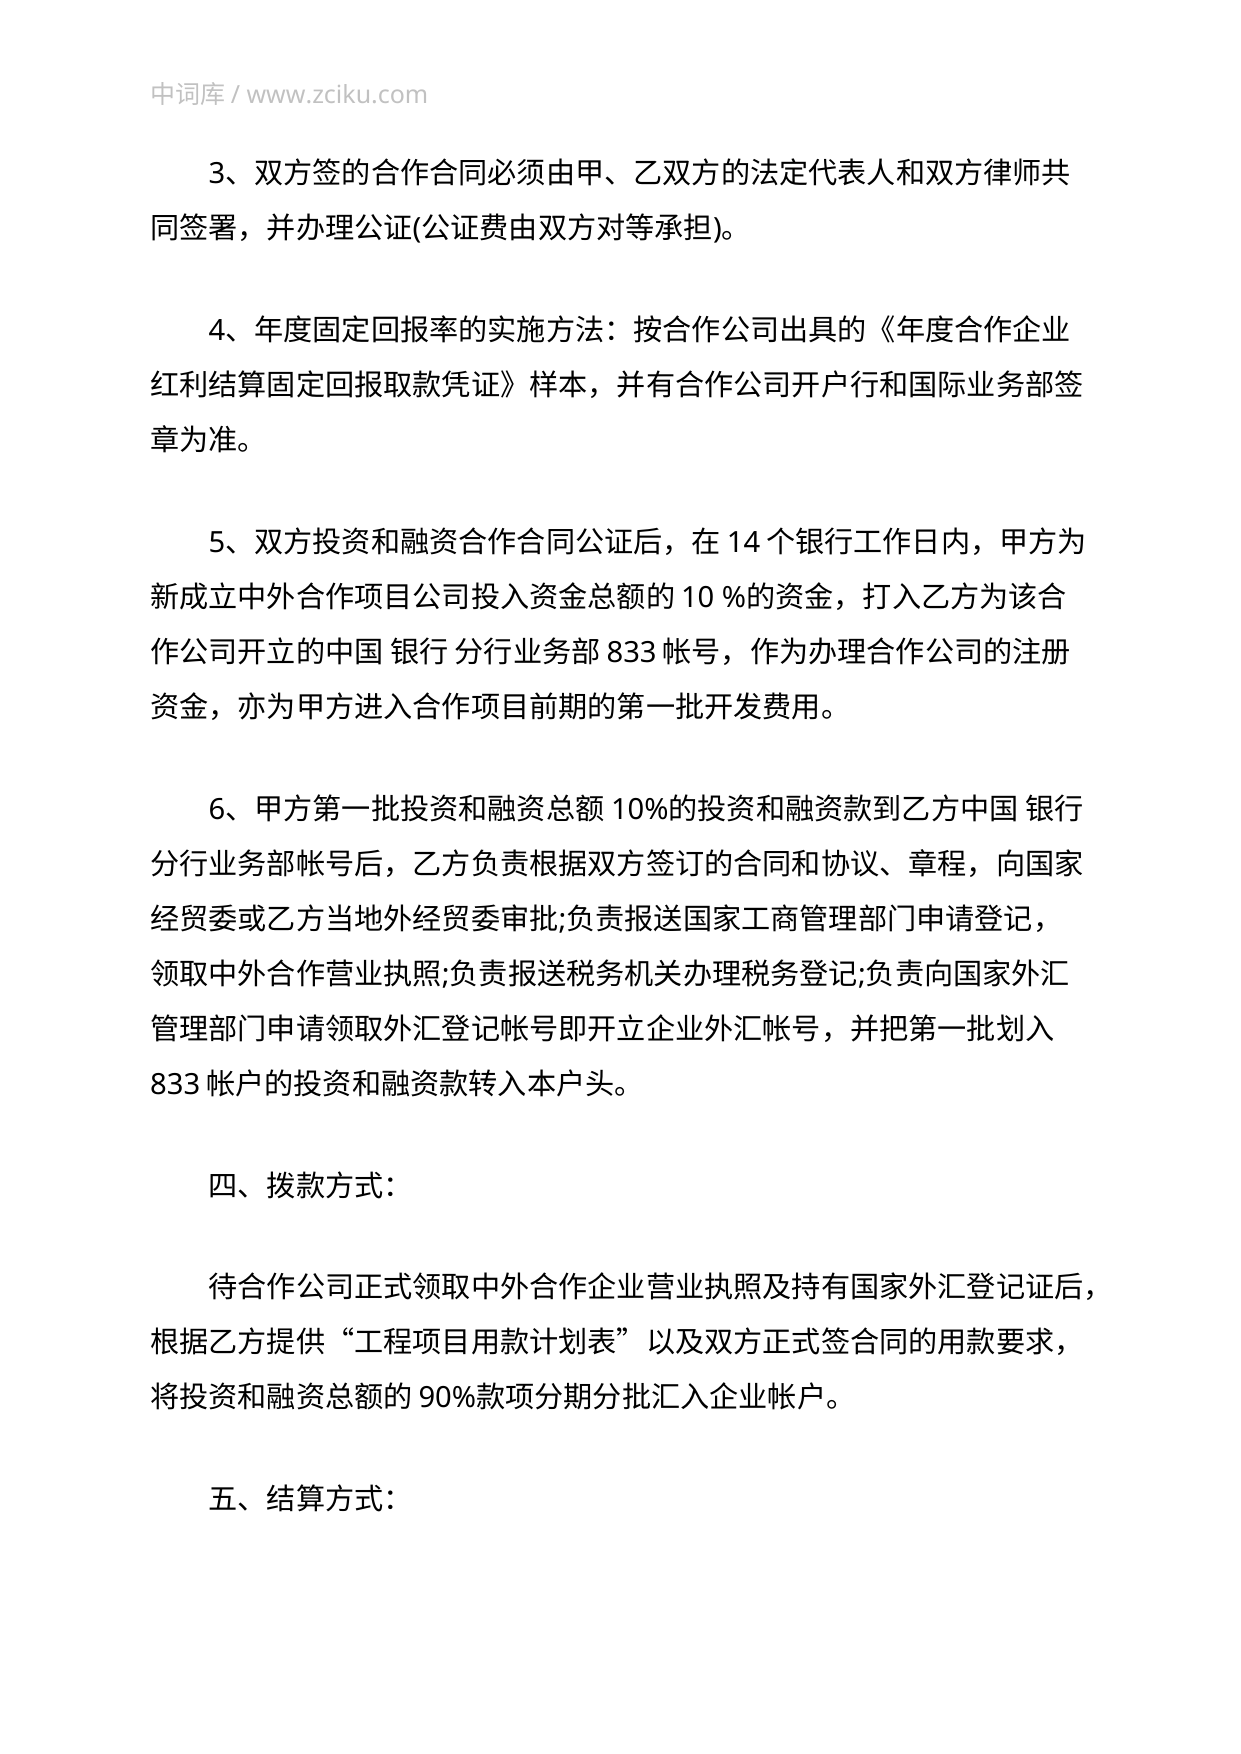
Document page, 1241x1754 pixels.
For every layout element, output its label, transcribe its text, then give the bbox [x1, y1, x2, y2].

text 五、结算方式： [150, 1476, 1090, 1518]
text 四、拨款方式： [150, 1162, 1090, 1204]
text 4、年度固定回报率的实施方法：按合作公司出具的《年度合作企业红利结算固定回报取款凭证》样本，并有合作公司开户行和国际业务部签章为准。 [150, 307, 1090, 459]
text 3、双方签的合作合同必须由甲、乙双方的法定代表人和双方律师共同签署，并办理公证(公证费由双方对等承担)。 [150, 150, 1090, 247]
text 待合作公司正式领取中外合作企业营业执照及持有国家外汇登记证后，根据乙方提供“工程项目用款计划表”以及双方正式签合同的用款要求，将投资和融资总额的90%款项分期分批汇入企业帐户。 [150, 1264, 1090, 1416]
text 5、双方投资和融资合作合同公证后，在14个银行工作日内，甲方为新成立中外合作项目公司投入资金总额的10 %的资金，打入乙方为该合作公司开立的中国 银行 分行业务部833帐号，作为办理合作公司的注册资金，亦为甲方进入合作项目前期的第一批开发费用。 [150, 519, 1090, 726]
text 6、甲方第一批投资和融资总额 10%的投资和融资款到乙方中国 银行 分行业务部帐号后，乙方负责根据双方签订的合同和协议、章程，向国家经贸委或乙方当地外经贸委审批;负责报送国家工商管理部门申请登记，领取中外合作营业执照;负责报送税务机关办理税务登记;负责向国家外汇管理部门申请领取外汇登记帐号即开立企业外汇帐号，并把第一批划入833帐户的投资和融资款转入本户头。 [150, 785, 1090, 1103]
